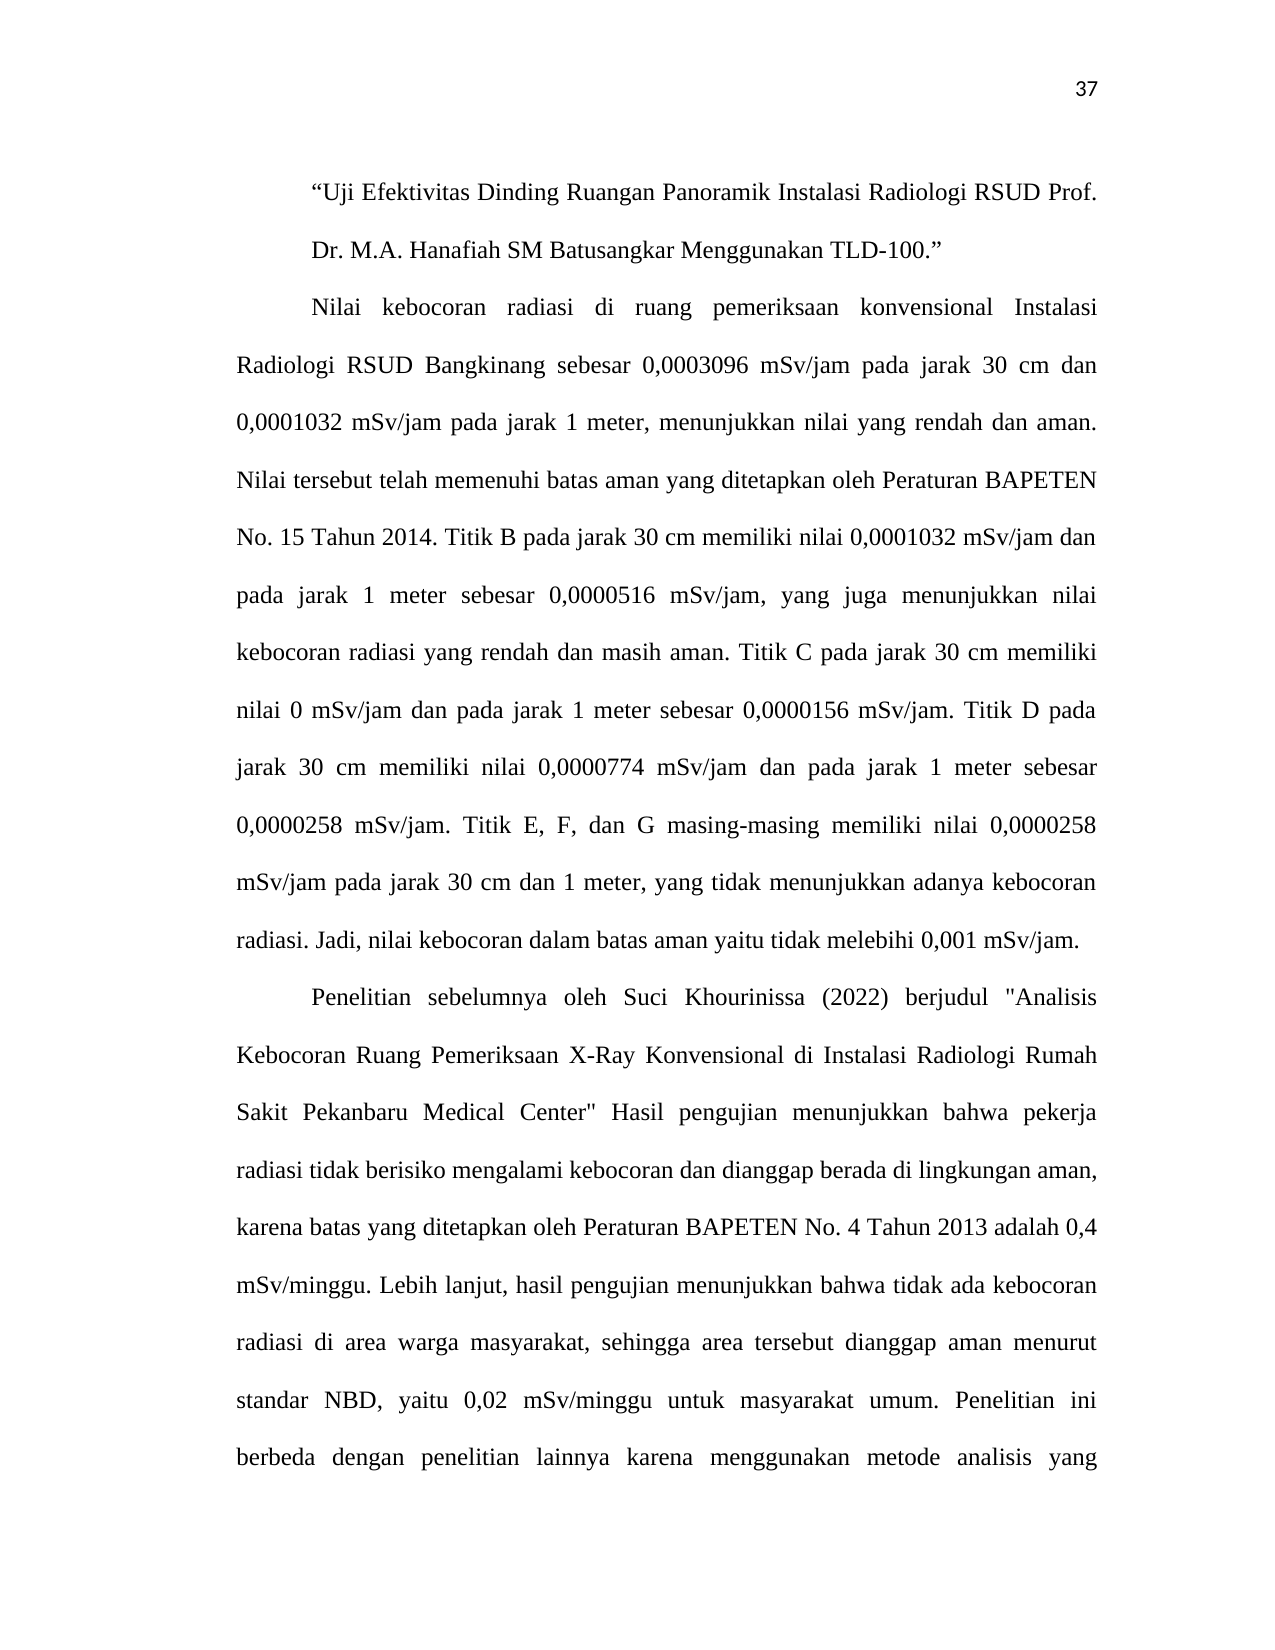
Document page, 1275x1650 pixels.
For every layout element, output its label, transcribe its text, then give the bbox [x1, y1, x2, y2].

list Nilai kebocoran radiasi di ruang pemeriksaan konvensional Instalasi Radiologi RSUD Bangkinang sebesar 0,0003096 mSv/jam pada jarak 30 cm dan 0,0001032 mSv/jam pada jarak 1 meter, menunjukkan nilai yang rendah dan aman. Nilai tersebut telah memenuhi batas aman yang ditetapkan oleh Peraturan BAPETEN No. 15 Tahun 2014. Titik B pada jarak 30 cm memiliki nilai 0,0001032 mSv/jam dan pada jarak 1 meter sebesar 0,0000516 mSv/jam, yang juga menunjukkan nilai kebocoran radiasi yang rendah dan masih aman. Titik C pada jarak 30 cm memiliki nilai 0 mSv/jam dan pada jarak 1 meter sebesar 0,0000156 mSv/jam. Titik D pada jarak 30 cm memiliki nilai 0,0000774 mSv/jam dan pada jarak 1 meter sebesar 0,0000258 mSv/jam. Titik E, F, dan G masing-masing memiliki nilai 0,0000258 mSv/jam pada jarak 30 cm dan 1 meter, yang tidak menunjukkan adanya kebocoran radiasi. Jadi, nilai kebocoran dalam batas aman yaitu tidak melebihi 0,001 mSv/jam. [236, 292, 1098, 953]
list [236, 982, 1098, 1471]
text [311, 177, 1098, 263]
